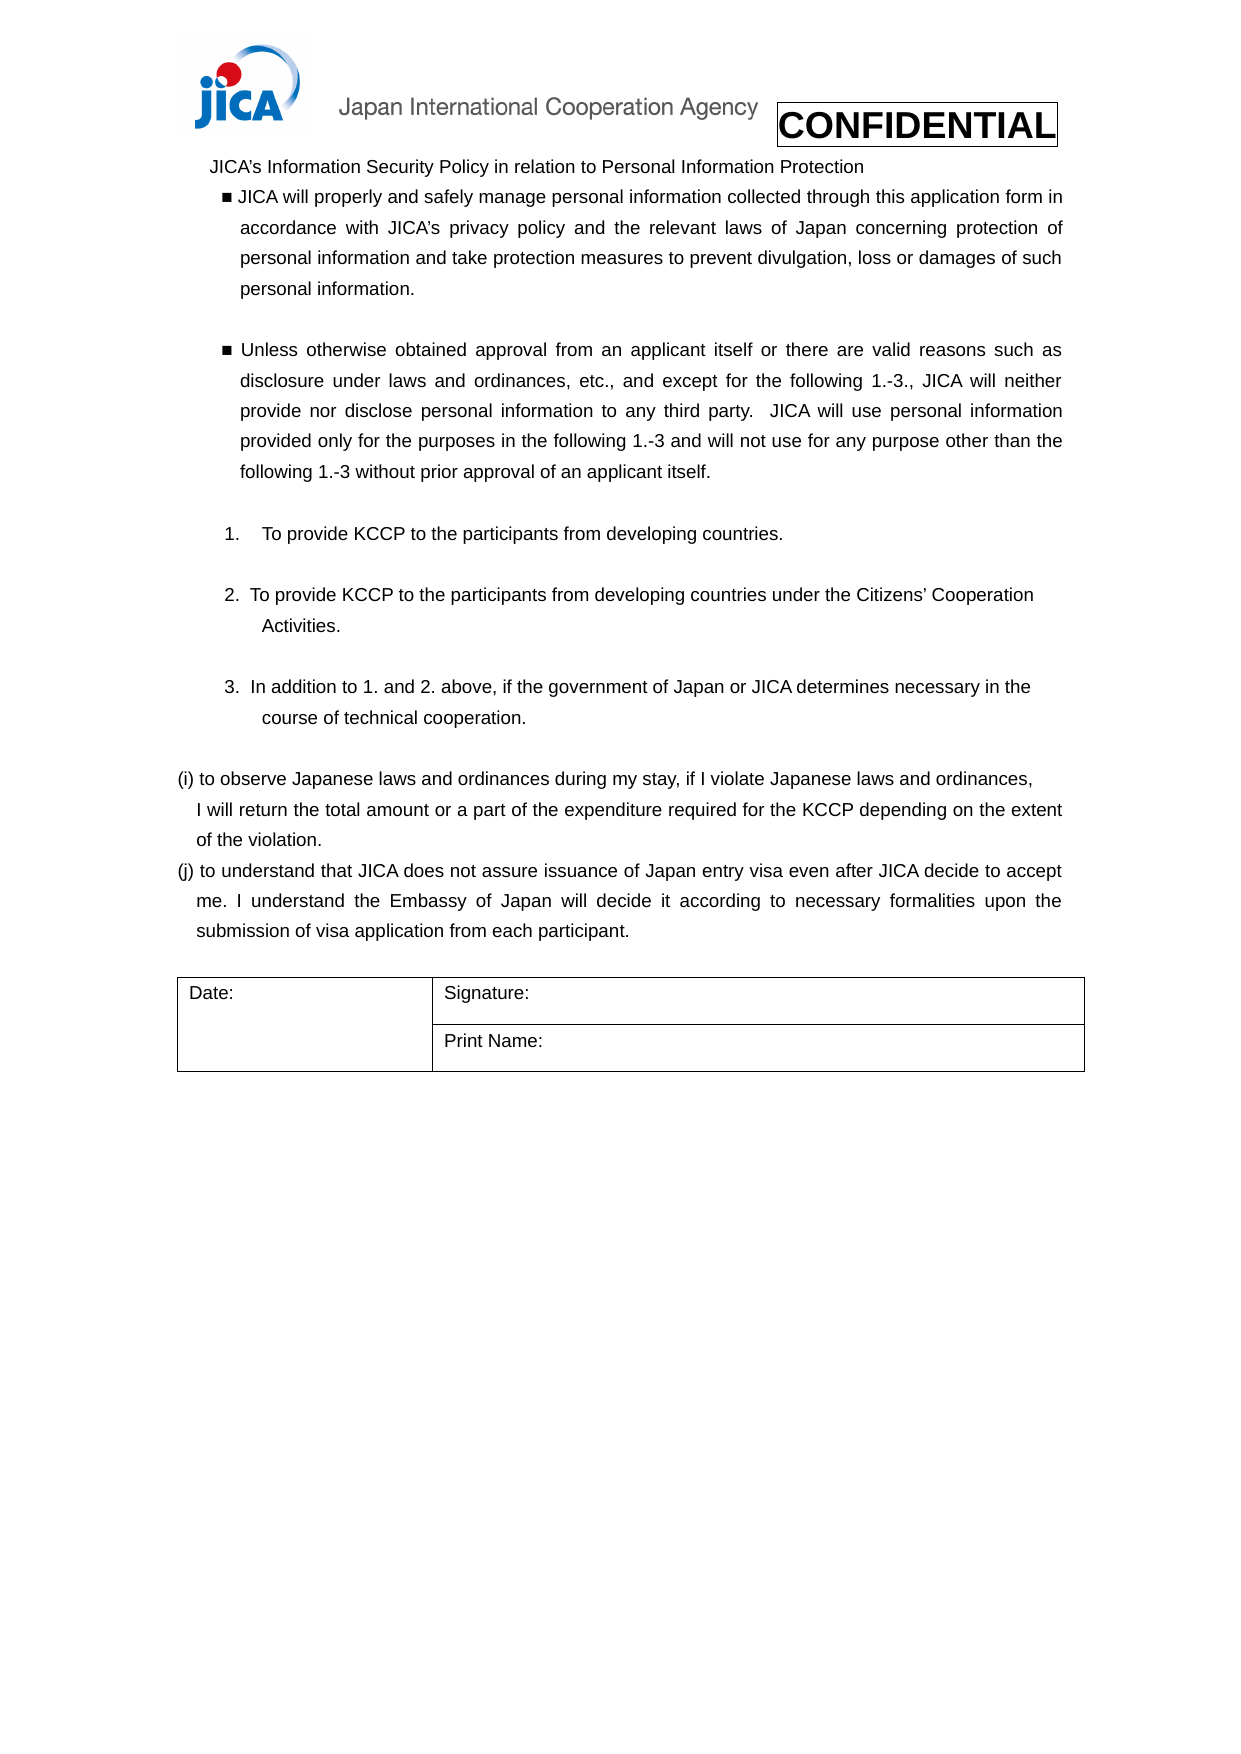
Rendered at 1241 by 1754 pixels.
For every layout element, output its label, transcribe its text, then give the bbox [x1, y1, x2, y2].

table_header Signature: [433, 978, 1084, 1024]
text 1. To provide KCCP to the participants from developing countries. [224, 518, 1063, 548]
text I will return the total amount or a part of the expenditure required for the KCCP depending on the extent of the violation. [196, 794, 1063, 855]
text ■ Unless otherwise obtained approval from an applicant itself or there are valid reasons such as disclosure under laws and ordinances, etc., and except for the following 1.-3., JICA will neither provide nor disclose personal information to any third party. JICA will use personal information provided only for the purposes in the following 1.-3 and will not use for any purpose other than the following 1.-3 without prior approval of an applicant itself. [221, 334, 1063, 487]
table_header Date: [178, 978, 432, 1071]
text 2. To provide KCCP to the participants from developing countries under the Citizens’ Cooperation Activities. [224, 579, 1063, 640]
table_cell Print Name: [433, 1025, 1084, 1071]
text 3. In addition to 1. and 2. above, if the government of or JICA determines necessary in the course of technical cooperation. [224, 672, 1063, 732]
picture [177, 29, 777, 138]
text (i) to observe Japanese laws and ordinances during my stay, if I violate Japanese laws and ordinances, [177, 764, 1063, 794]
text (j) to understand that JICA does not assure issuance of entry visa even after JICA decide to accept me. I understand the Embassy of Japan will decide it according to necessary formalities upon the submission of visa application from each participant. [177, 855, 1063, 946]
text ■ JICA will properly and safely manage personal information collected through this application form in accordance with JICA’s privacy policy and the relevant laws of concerning protection of personal information and take protection measures to prevent divulgation, loss or damages of such personal information. [221, 182, 1063, 303]
text JICA’s Information Security Policy in relation to Personal Information Protection [209, 151, 1063, 182]
